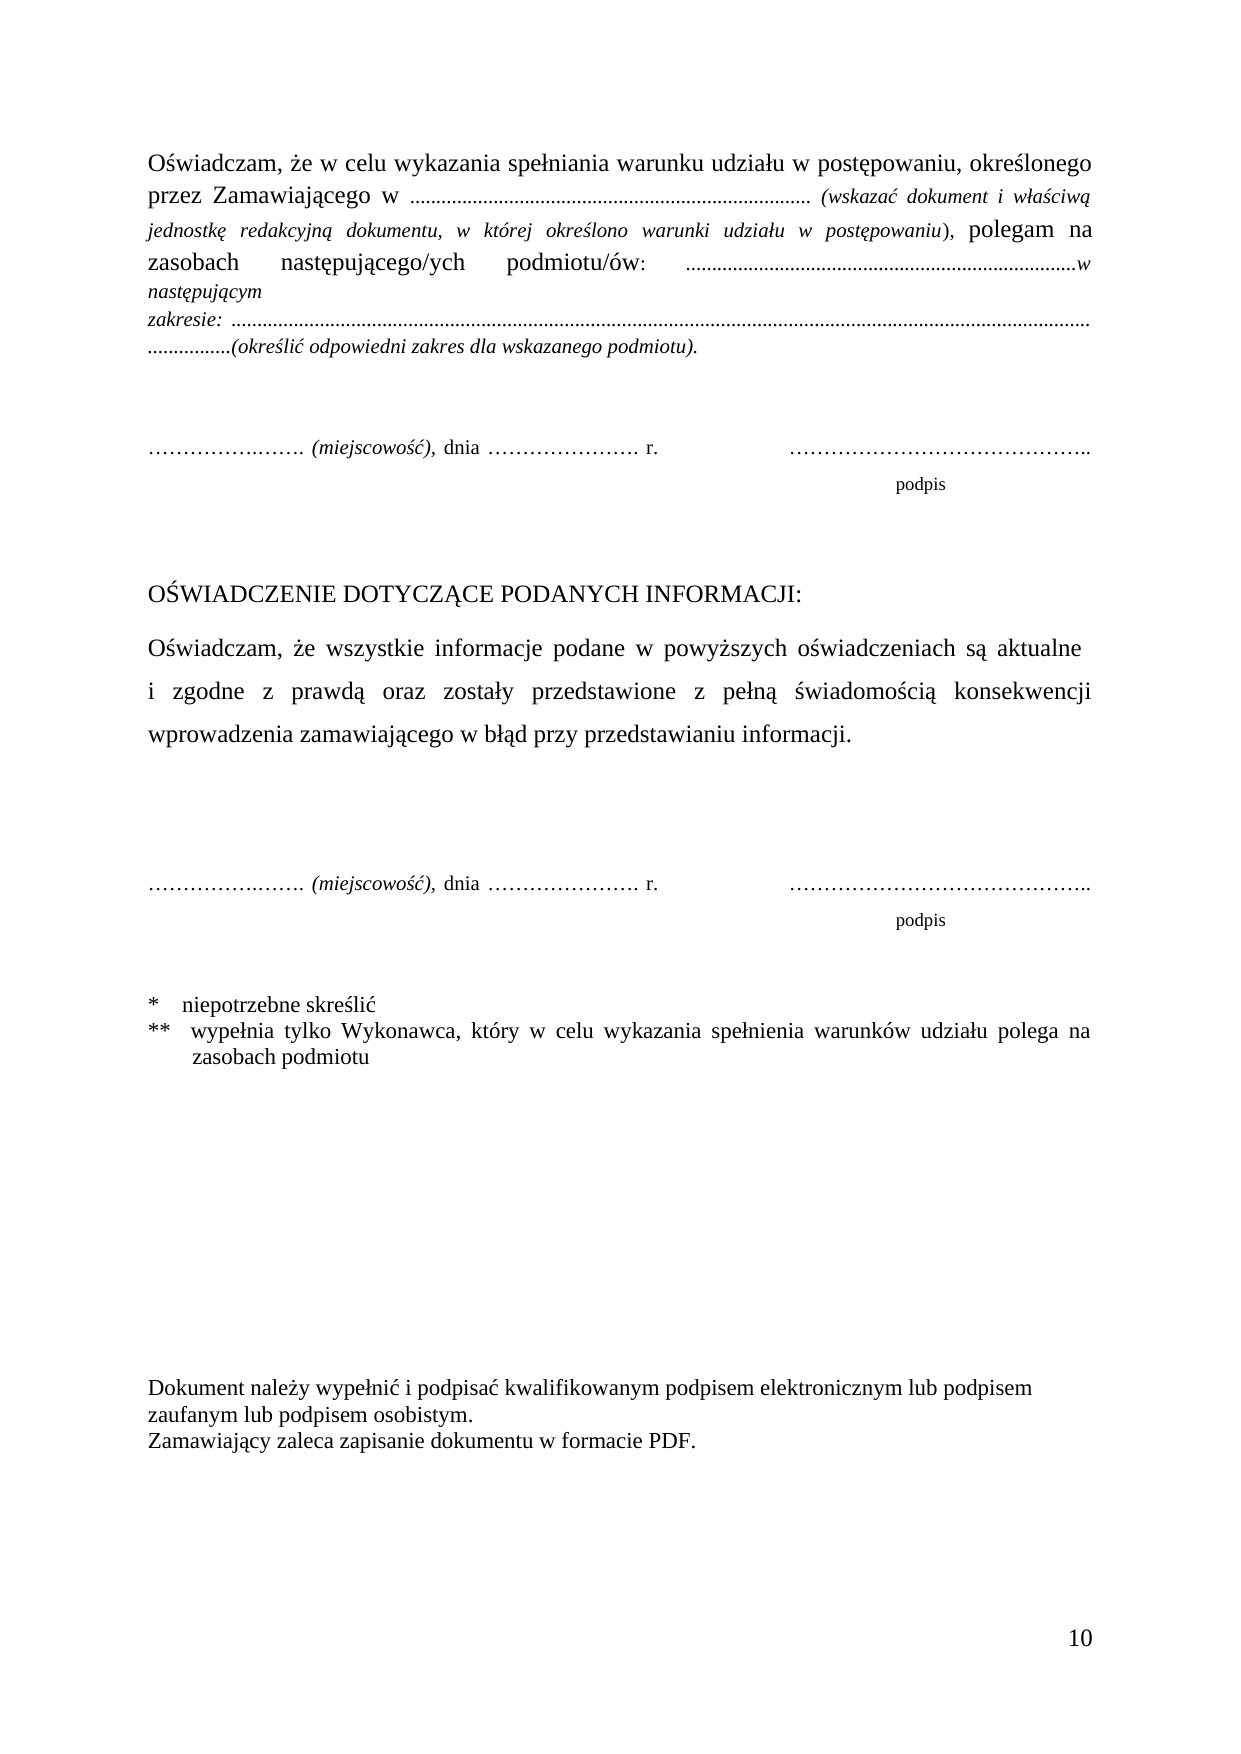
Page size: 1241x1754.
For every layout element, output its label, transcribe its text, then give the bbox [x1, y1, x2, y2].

text Oświadczam, że w celu wykazania spełniania warunku udziału w postępowaniu, określonego przez Zamawiającego w ............................................................................. (wskazać dokument i właściwą jednostkę redakcyjną dokumentu, w której określono warunki udziału w postępowaniu), polegam na zasobach następującego/ych podmiotu/ów: ...........................................................................w następującym zakresie: .....................................................................................................................................................................................(określić odpowiedni zakres dla wskazanego podmiotu). [148, 148, 1093, 358]
text …………….……. (miejscowość), dnia …………………. r. …………………………………….. podpis [148, 435, 1093, 495]
text Oświadczam, że wszystkie informacje podane w powyższych oświadczeniach są aktualne i zgodne z prawdą oraz zostały przedstawione z pełną świadomością konsekwencji wprowadzenia zamawiającego w błąd przy przedstawianiu informacji. [148, 633, 1093, 748]
text ** wypełnia tylko Wykonawca, który w celu wykazania spełnienia warunków udziału polega na zasobach podmiotu [148, 1017, 1093, 1070]
text * niepotrzebne skreślić [148, 991, 1093, 1017]
text Dokument należy wypełnić i podpisać kwalifikowanym podpisem elektronicznym lub podpisem zaufanym lub podpisem osobistym. [148, 1374, 1093, 1427]
text Zamawiający zaleca zapisanie dokumentu w formacie PDF. [148, 1427, 1093, 1453]
text OŚWIADCZENIE DOTYCZĄCE PODANYCH INFORMACJI: [148, 579, 1093, 608]
text …………….……. (miejscowość), dnia …………………. r. …………………………………….. podpis [148, 870, 1093, 931]
